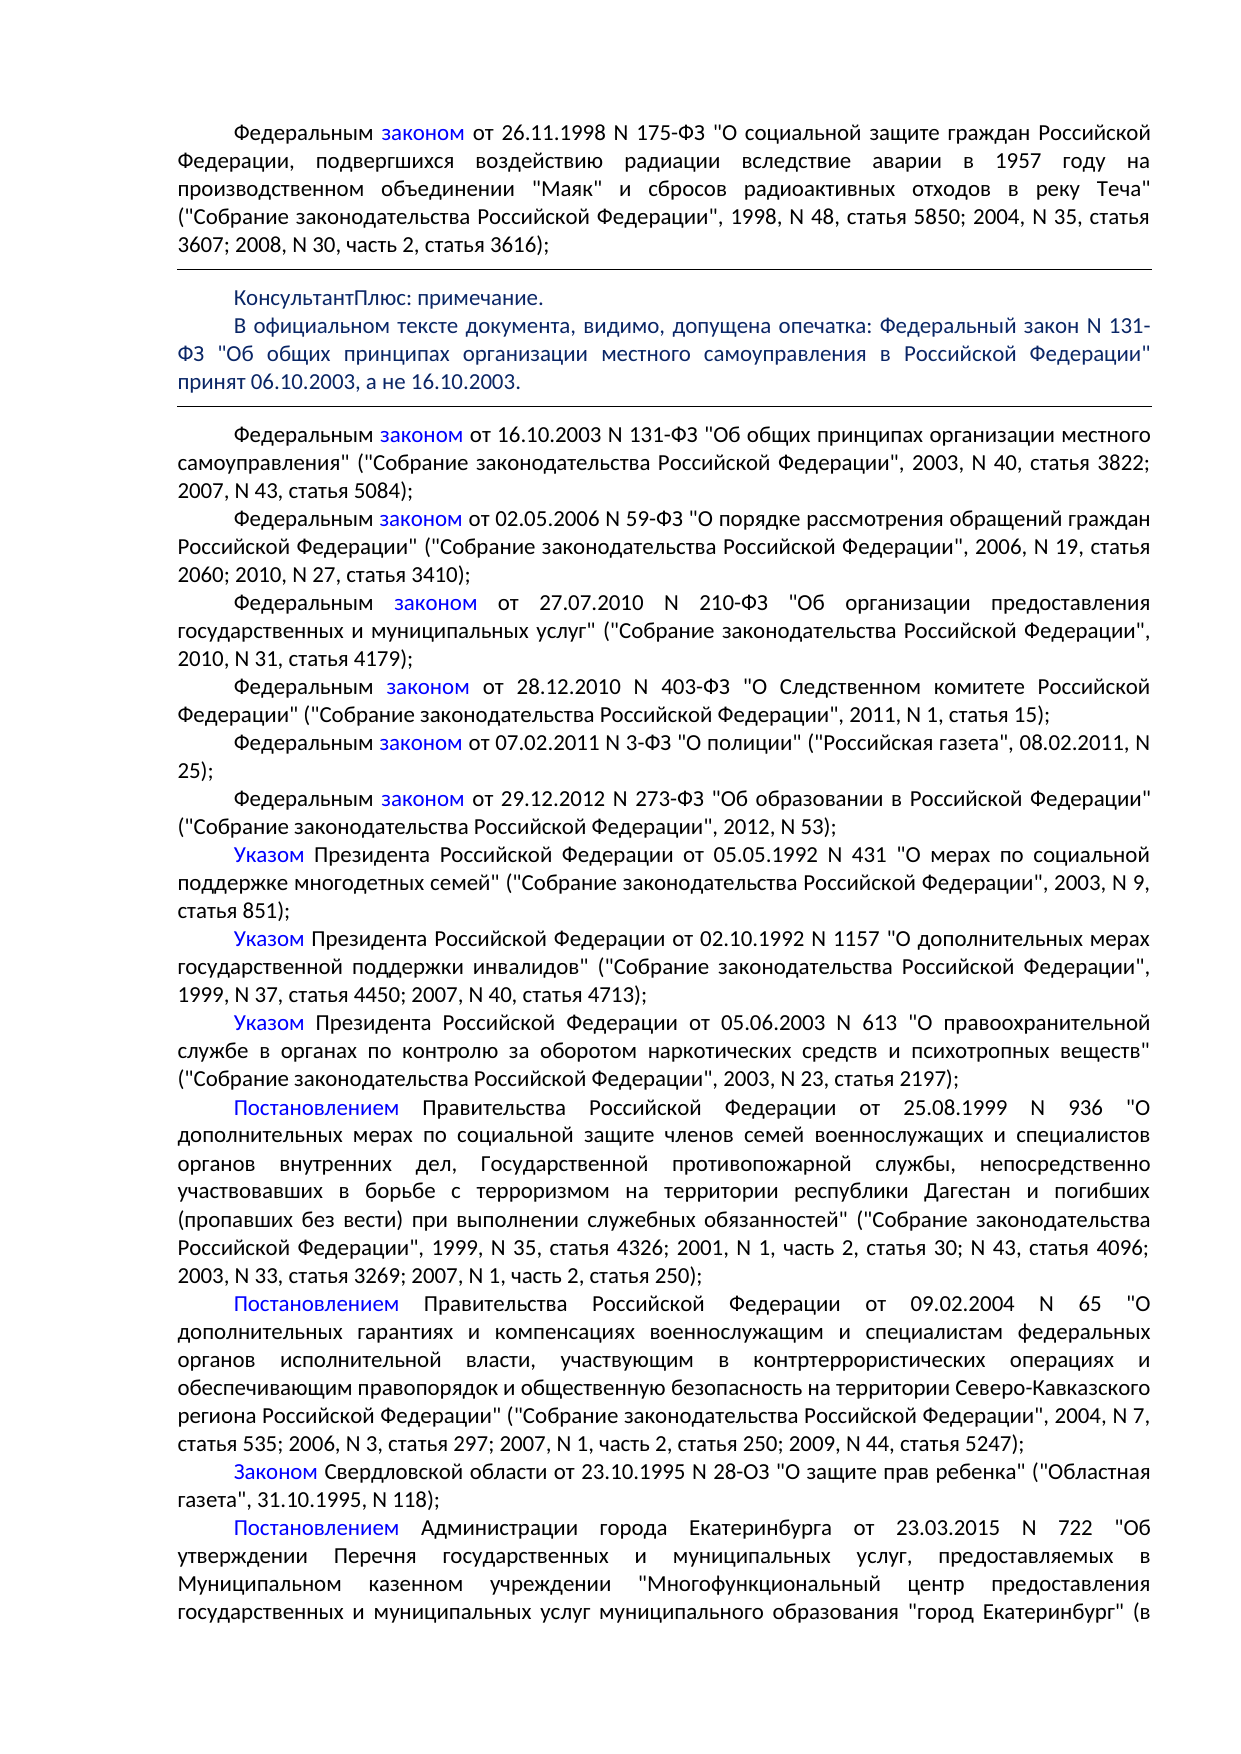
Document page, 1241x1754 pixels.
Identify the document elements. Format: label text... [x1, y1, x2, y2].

text Федеральным законом от 16.10.2003 N 131-ФЗ "Об общих принципах организации местного самоуправления" ("Собрание законодательства Российской Федерации", 2003, N 40, статья 3822; 2007, N 43, статья 5084); [177, 420, 1152, 504]
text Указом Президента Российской Федерации от 05.05.1992 N 431 "О мерах по социальной поддержке многодетных семей" ("Собрание законодательства Российской Федерации", 2003, N 9, статья 851); [177, 840, 1152, 924]
text Постановлением Правительства Российской Федерации от 09.02.2004 N 65 "О дополнительных гарантиях и компенсациях военнослужащим и специалистам федеральных органов исполнительной власти, участвующим в контртеррористических операциях и обеспечивающим правопорядок и общественную безопасность на территории Северо-Кавказского региона Российской Федерации" ("Собрание законодательства Российской Федерации", 2004, N 7, статья 535; 2006, N 3, статья 297; 2007, N 1, часть 2, статья 250; 2009, N 44, статья 5247); [177, 1289, 1152, 1457]
text Федеральным законом от 29.12.2012 N 273-ФЗ "Об образовании в Российской Федерации" ("Собрание законодательства Российской Федерации", 2012, N 53); [177, 784, 1152, 840]
text КонсультантПлюс: примечание. [177, 283, 1152, 311]
text Постановлением Правительства Российской Федерации от 25.08.1999 N 936 "О дополнительных мерах по социальной защите членов семей военнослужащих и специалистов органов внутренних дел, Государственной противопожарной службы, непосредственно участвовавших в борьбе с терроризмом на территории республики Дагестан и погибших (пропавших без вести) при выполнении служебных обязанностей" ("Собрание законодательства Российской Федерации", 1999, N 35, статья 4326; 2001, N 1, часть 2, статья 30; N 43, статья 4096; 2003, N 33, статья 3269; 2007, N 1, часть 2, статья 250); [177, 1093, 1152, 1289]
text Указом Президента Российской Федерации от 02.10.1992 N 1157 "О дополнительных мерах государственной поддержки инвалидов" ("Собрание законодательства Российской Федерации", 1999, N 37, статья 4450; 2007, N 40, статья 4713); [177, 924, 1152, 1008]
text Федеральным законом от 26.11.1998 N 175-ФЗ "О социальной защите граждан Российской Федерации, подвергшихся воздействию радиации вследствие аварии в 1957 году на производственном объединении "Маяк" и сбросов радиоактивных отходов в реку Теча" ("Собрание законодательства Российской Федерации", 1998, N 48, статья 5850; 2004, N 35, статья 3607; 2008, N 30, часть 2, статья 3616); [177, 118, 1152, 258]
text Законом Свердловской области от 23.10.1995 N 28-ОЗ "О защите прав ребенка" ("Областная газета", 31.10.1995, N 118); [177, 1457, 1152, 1513]
text Федеральным законом от 02.05.2006 N 59-ФЗ "О порядке рассмотрения обращений граждан Российской Федерации" ("Собрание законодательства Российской Федерации", 2006, N 19, статья 2060; 2010, N 27, статья 3410); [177, 504, 1152, 588]
text Федеральным законом от 07.02.2011 N 3-ФЗ "О полиции" ("Российская газета", 08.02.2011, N 25); [177, 728, 1152, 784]
text Федеральным законом от 27.07.2010 N 210-ФЗ "Об организации предоставления государственных и муниципальных услуг" ("Собрание законодательства Российской Федерации", 2010, N 31, статья 4179); [177, 588, 1152, 672]
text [177, 1513, 1152, 1625]
text В официальном тексте документа, видимо, допущена опечатка: Федеральный закон N 131-ФЗ "Об общих принципах организации местного самоуправления в Российской Федерации" принят 06.10.2003, а не 16.10.2003. [177, 311, 1152, 395]
text Федеральным законом от 28.12.2010 N 403-ФЗ "О Следственном комитете Российской Федерации" ("Собрание законодательства Российской Федерации", 2011, N 1, статья 15); [177, 672, 1152, 728]
text Указом Президента Российской Федерации от 05.06.2003 N 613 "О правоохранительной службе в органах по контролю за оборотом наркотических средств и психотропных веществ" ("Собрание законодательства Российской Федерации", 2003, N 23, статья 2197); [177, 1008, 1152, 1093]
